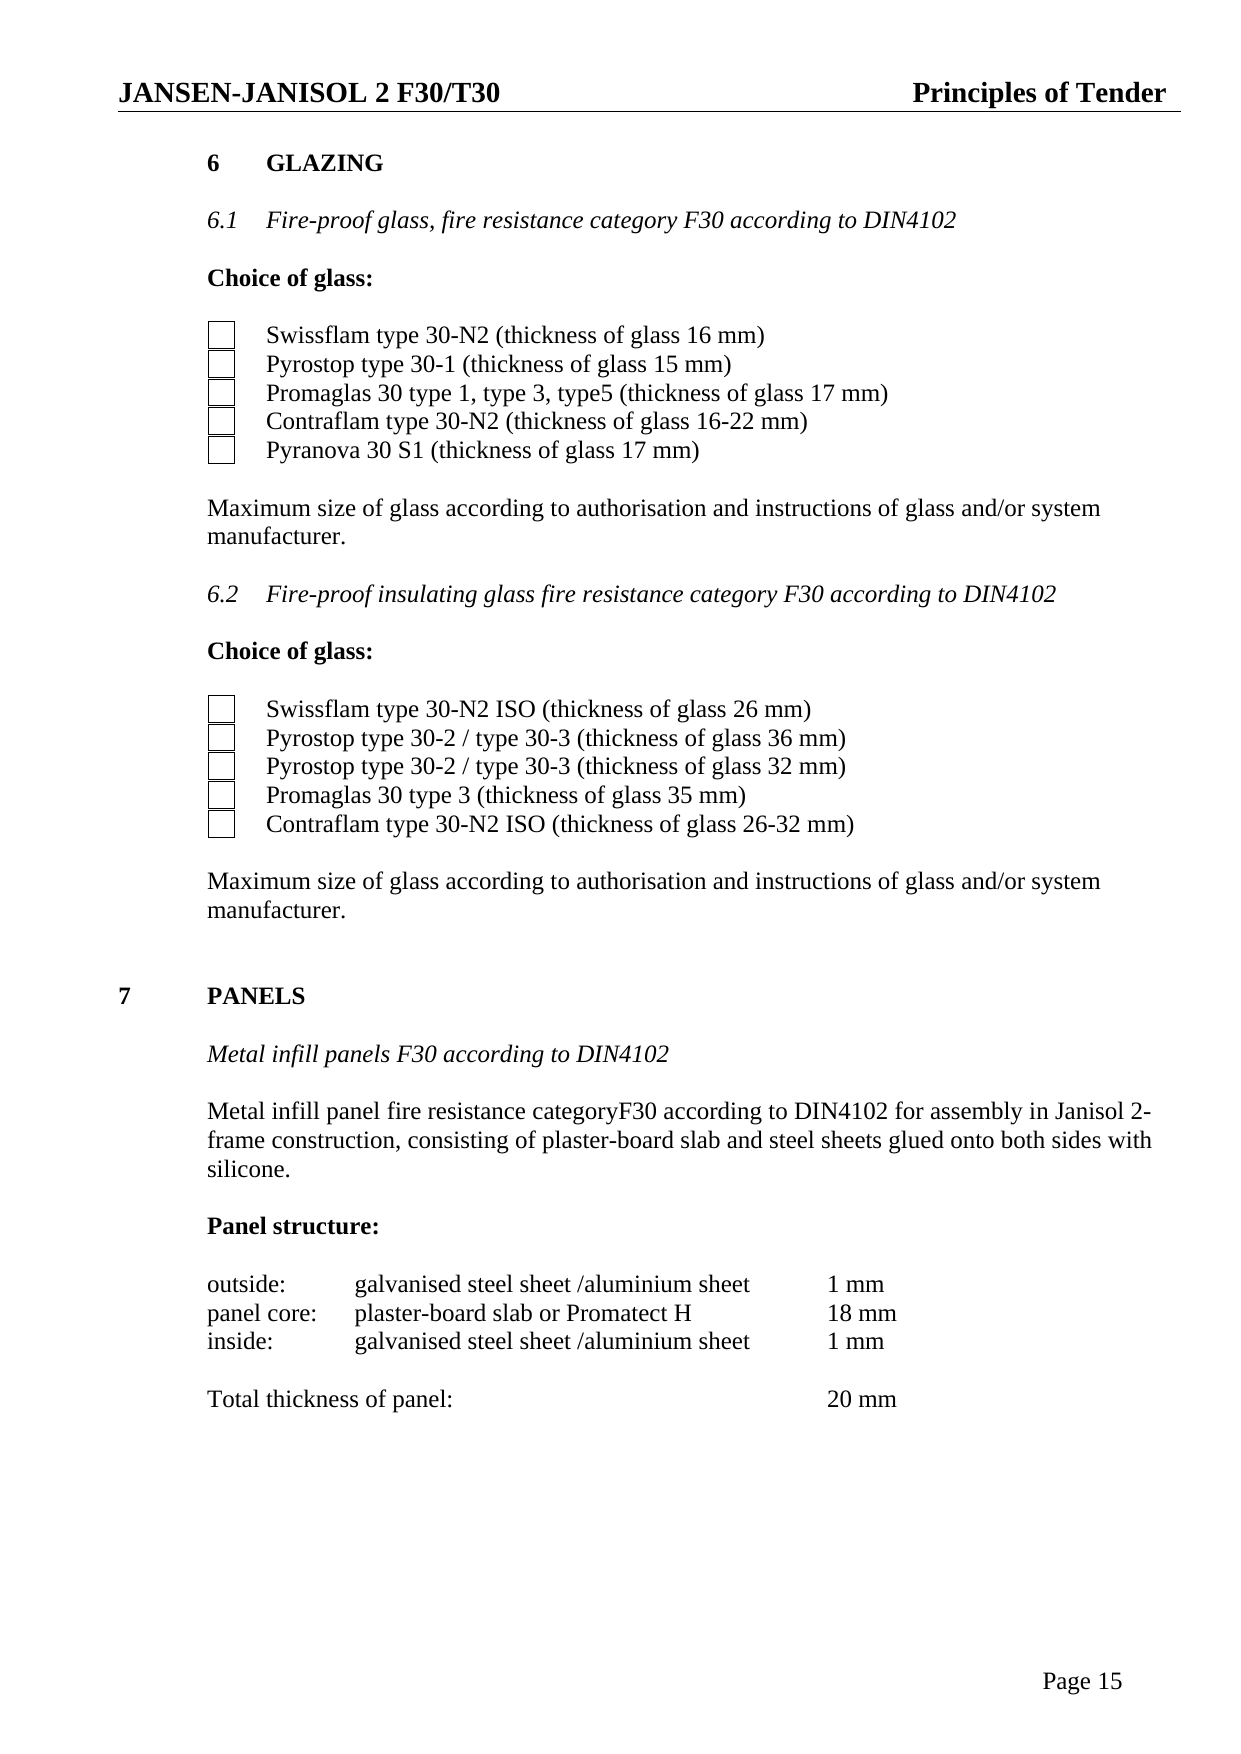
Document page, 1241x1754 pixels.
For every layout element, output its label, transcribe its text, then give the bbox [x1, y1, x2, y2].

text Choice of glass: Swissflam type 30-N2 (thickness of glass 16 mm) Pyrostop type 30-1 (thickness of glass 15 mm) Promaglas 30 type 1, type 3, type5 (thickness of glass 17 mm) Contraflam type 30-N2 (thickness of glass 16-22 mm) Pyranova 30 S1 (thickness of glass 17 mm) Maximum size of glass according to authorisation and instructions of glass and/or system manufacturer. [207, 263, 1181, 550]
text 6 glaZIng 6.1 Fire-proof glass, fire resistance category F30 according to DIN4102 [207, 148, 1181, 263]
text 6.2 Fire-proof insulating glass fire resistance category F30 according to DIN4102 [207, 579, 1181, 636]
text Metal infill panel fire resistance categoryF30 according to DIN4102 for assembly in Janisol 2-frame construction, consisting of plaster-board slab and steel sheets glued onto both sides with silicone. Panel structure: outside: galvanised steel sheet /aluminium sheet 1 mm panel core: plaster-board slab or Promatect H 18 mm inside: galvanised steel sheet /aluminium sheet 1 mm Total thickness of panel: 20 mm [207, 1096, 1181, 1413]
text 7 PanelS Metal infill panels F30 according to DIN4102 [118, 981, 1181, 1096]
text Choice of glass: Swissflam type 30-N2 ISO (thickness of glass 26 mm) Pyrostop type 30-2 / type 30-3 (thickness of glass 36 mm) Pyrostop type 30-2 / type 30-3 (thickness of glass 32 mm) Promaglas 30 type 3 (thickness of glass 35 mm) Contraflam type 30-N2 ISO (thickness of glass 26-32 mm) Maximum size of glass according to authorisation and instructions of glass and/or system manufacturer. [207, 636, 1181, 924]
